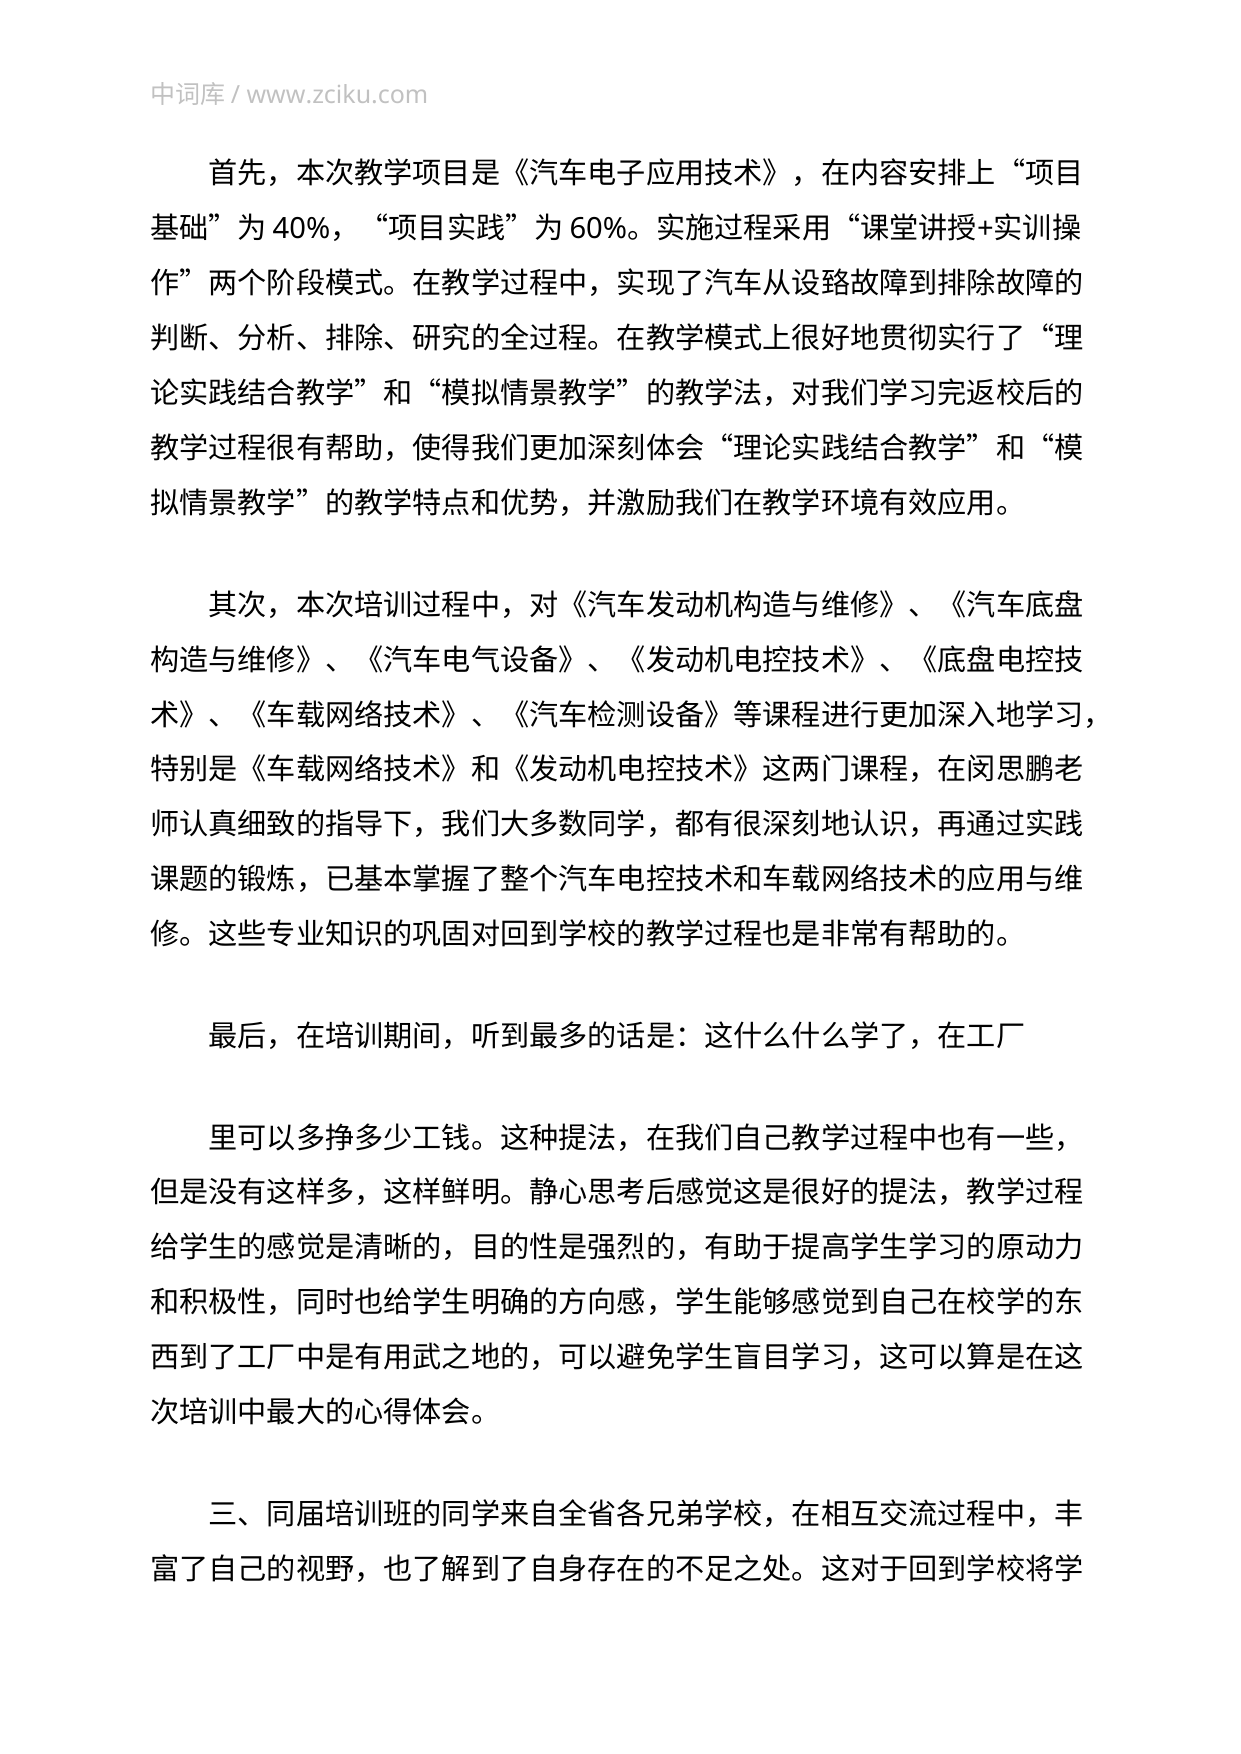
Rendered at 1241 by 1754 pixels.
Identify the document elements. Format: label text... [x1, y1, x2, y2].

text 首先，本次教学项目是《汽车电子应用技术》，在内容安排上“项目基础”为40%，“项目实践”为60%。实施过程采用“课堂讲授+实训操作”两个阶段模式。在教学过程中，实现了汽车从设臵故障到排除故障的判断、分析、排除、研究的全过程。在教学模式上很好地贯彻实行了“理论实践结合教学”和“模拟情景教学”的教学法，对我们学习完返校后的教学过程很有帮助，使得我们更加深刻体会“理论实践结合教学”和“模拟情景教学”的教学特点和优势，并激励我们在教学环境有效应用。 [150, 150, 1090, 522]
text 最后，在培训期间，听到最多的话是：这什么什么学了，在工厂 [150, 1012, 1090, 1055]
text 其次，本次培训过程中，对《汽车发动机构造与维修》、《汽车底盘构造与维修》、《汽车电气设备》、《发动机电控技术》、《底盘电控技术》、《车载网络技术》、《汽车检测设备》等课程进行更加深入地学习，特别是《车载网络技术》和《发动机电控技术》这两门课程，在闵思鹏老师认真细致的指导下，我们大多数同学，都有很深刻地认识，再通过实践课题的锻炼，已基本掌握了整个汽车电控技术和车载网络技术的应用与维修。这些专业知识的巩固对回到学校的教学过程也是非常有帮助的。 [150, 581, 1090, 953]
text 里可以多挣多少工钱。这种提法，在我们自己教学过程中也有一些，但是没有这样多，这样鲜明。静心思考后感觉这是很好的提法，教学过程给学生的感觉是清晰的，目的性是强烈的，有助于提高学生学习的原动力和积极性，同时也给学生明确的方向感，学生能够感觉到自己在校学的东西到了工厂中是有用武之地的，可以避免学生盲目学习，这可以算是在这次培训中最大的心得体会。 [150, 1114, 1090, 1431]
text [150, 1490, 1090, 1588]
